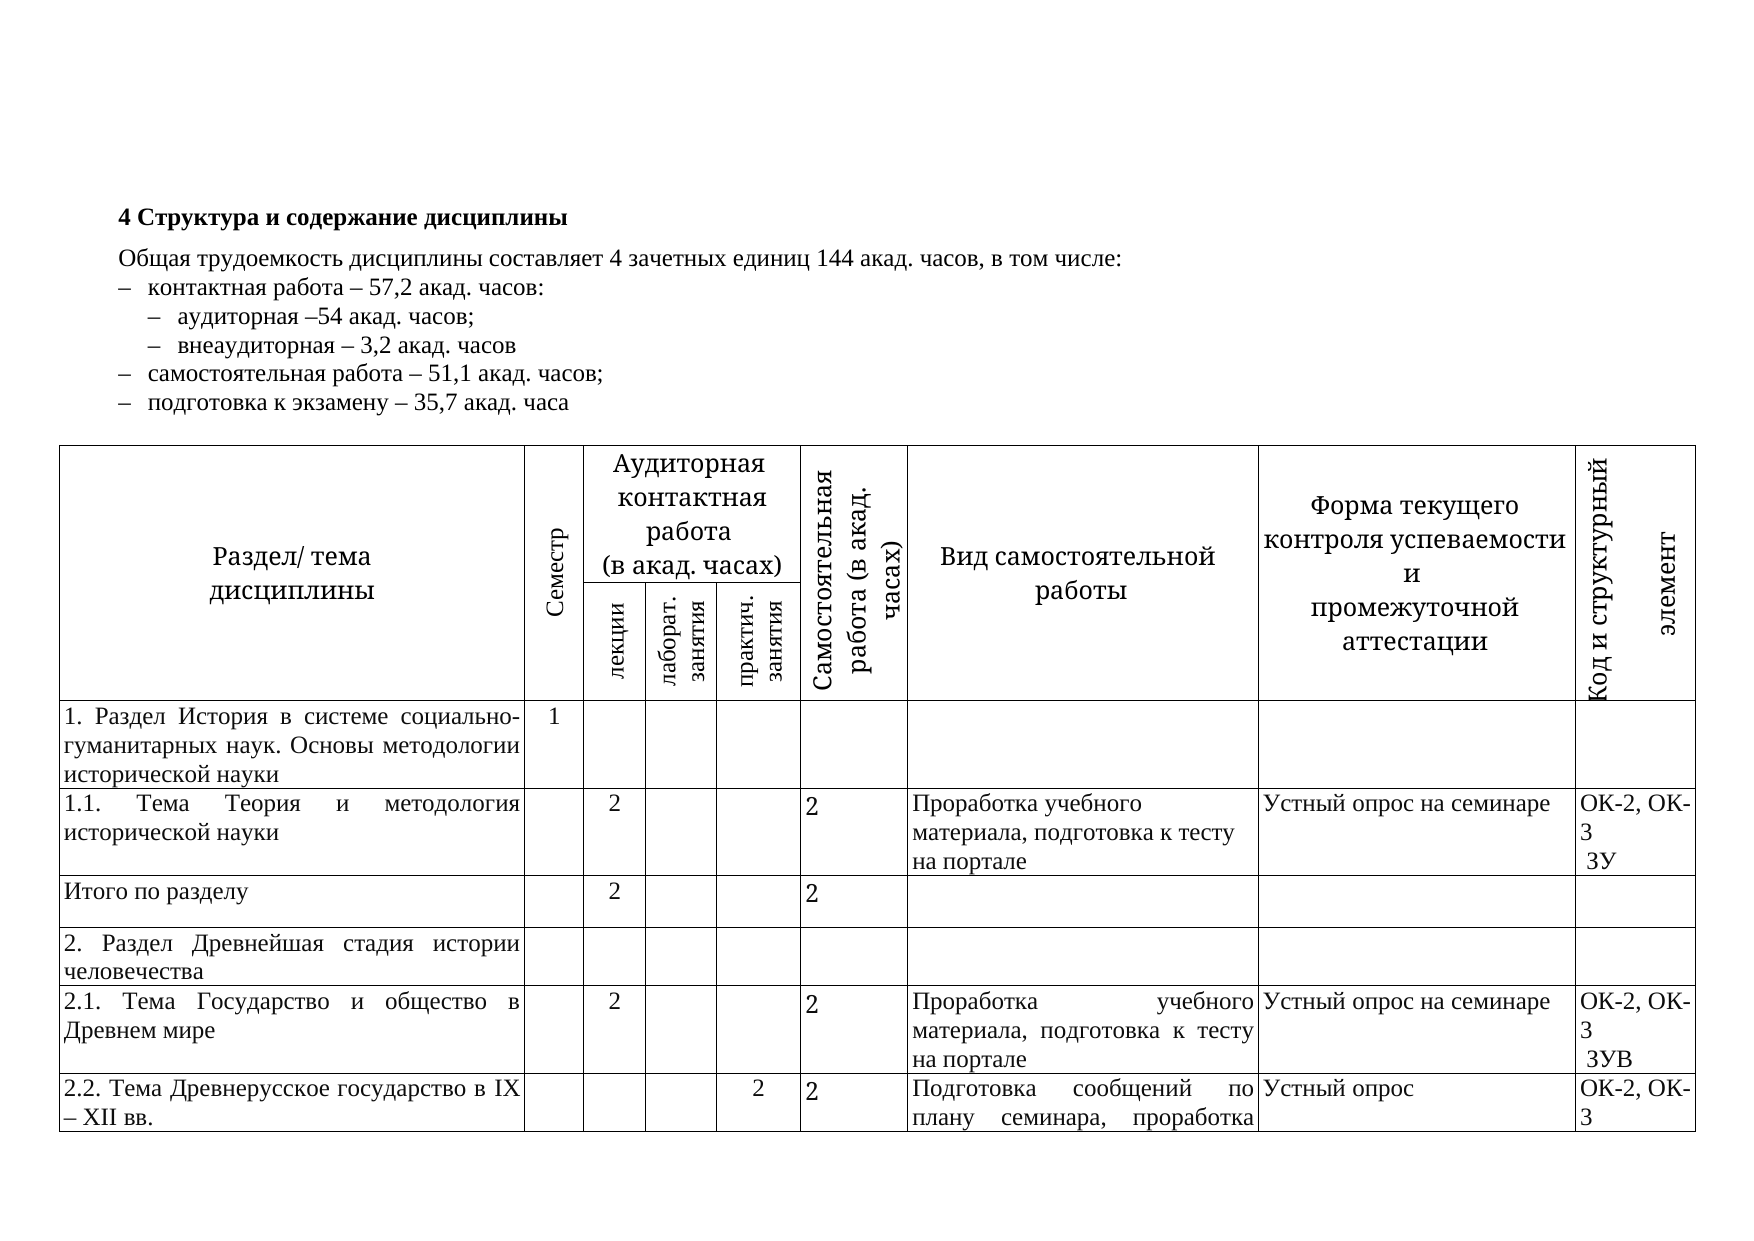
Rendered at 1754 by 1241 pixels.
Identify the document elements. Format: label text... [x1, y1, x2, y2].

table_cell Устный опрос [1259, 1074, 1575, 1131]
table_header Аудиторная контактная работа (в акад. часах) [584, 446, 800, 582]
table_cell 2. Раздел Древнейшая стадия истории человечества [60, 928, 524, 985]
table_cell 2 [717, 1074, 800, 1131]
text – самостоятельная работа – 51,1 акад. часов; [59, 358, 1695, 387]
table_cell [801, 701, 907, 787]
table_cell 2 [801, 986, 907, 1072]
table_cell Проработка учебного материала, подготовка к тесту на портале [908, 789, 1258, 875]
table_cell [908, 701, 1258, 787]
table_cell [646, 1074, 716, 1131]
table_cell Подготовка сообщений по плану семинара, проработка материалов учебника [908, 1074, 1258, 1131]
table_cell практич. занятия [717, 583, 800, 700]
table_cell [717, 876, 800, 927]
table_cell [1259, 701, 1575, 787]
table_cell [717, 928, 800, 985]
table_cell [908, 876, 1258, 927]
table_cell 2 [584, 986, 645, 1072]
table_cell Проработка учебного материала, подготовка к тесту на портале [908, 986, 1258, 1072]
table_cell [717, 701, 800, 787]
text – аудиторная –54 акад. часов; [59, 301, 1695, 330]
table_cell [525, 789, 583, 875]
table_cell [525, 928, 583, 985]
table_cell 2 [801, 876, 907, 927]
table_cell [1576, 876, 1695, 927]
text – контактная работа – 57,2 акад. часов: [59, 272, 1695, 301]
subtitle 4 Структура и содержание дисциплины [118, 202, 1695, 231]
table_cell [1259, 928, 1575, 985]
table_cell 2 [584, 876, 645, 927]
table_cell лаборат. занятия [646, 583, 716, 700]
table_cell [646, 928, 716, 985]
table_cell [584, 701, 645, 787]
table_header Код и структурный элемент компетенции [1576, 446, 1695, 700]
table_cell ОК-2, ОК-3 ЗУВ [1576, 986, 1695, 1072]
table_cell [717, 789, 800, 875]
table_cell Устный опрос на семинаре [1259, 789, 1575, 875]
text – внеаудиторная – 3,2 акад. часов [59, 330, 1695, 358]
table_cell 2.2. Тема Древнерусское государство в IX – XII вв. [60, 1074, 524, 1131]
table_cell [908, 928, 1258, 985]
table_header Самостоятельная работа (в акад. часах) [801, 446, 907, 700]
table_header Форма текущего контроля успеваемости и промежуточной аттестации [1259, 446, 1575, 700]
table_cell Устный опрос на семинаре [1259, 986, 1575, 1072]
table_cell [646, 876, 716, 927]
table_cell [525, 986, 583, 1072]
table_cell [717, 986, 800, 1072]
table_cell ОК-2, ОК-3 ЗУ [1576, 789, 1695, 875]
table_cell лекции [584, 583, 645, 700]
table_cell [801, 928, 907, 985]
table_cell [646, 986, 716, 1072]
table_cell [646, 789, 716, 875]
table_header Вид самостоятельной работы [908, 446, 1258, 700]
table_cell 2.1. Тема Государство и общество в Древнем мире [60, 986, 524, 1072]
table_cell 2 [584, 789, 645, 875]
table_cell [584, 1074, 645, 1131]
table_cell 2 [801, 789, 907, 875]
table_cell Итого по разделу [60, 876, 524, 927]
table_cell 1. Раздел История в системе социально-гуманитарных наук. Основы методологии исторической науки [60, 701, 524, 787]
table_header Раздел/ тема дисциплины [60, 446, 524, 700]
table_cell [525, 1074, 583, 1131]
table_cell ОК-2, ОК-3 ЗУВ [1576, 1074, 1695, 1131]
table_cell [584, 928, 645, 985]
table_cell [1576, 928, 1695, 985]
table_cell 2 [801, 1074, 907, 1131]
table_cell [646, 701, 716, 787]
text Общая трудоемкость дисциплины составляет 4 зачетных единиц 144 акад. часов, в том числе: [59, 243, 1695, 272]
table_header Семестр [525, 446, 583, 700]
table_cell 1 [525, 701, 583, 787]
text – подготовка к экзамену – 35,7 акад. часа [59, 387, 1695, 416]
table_cell [1576, 701, 1695, 787]
table_cell [1259, 876, 1575, 927]
table_cell [525, 876, 583, 927]
table_cell 1.1. Тема Теория и методология исторической науки [60, 789, 524, 875]
